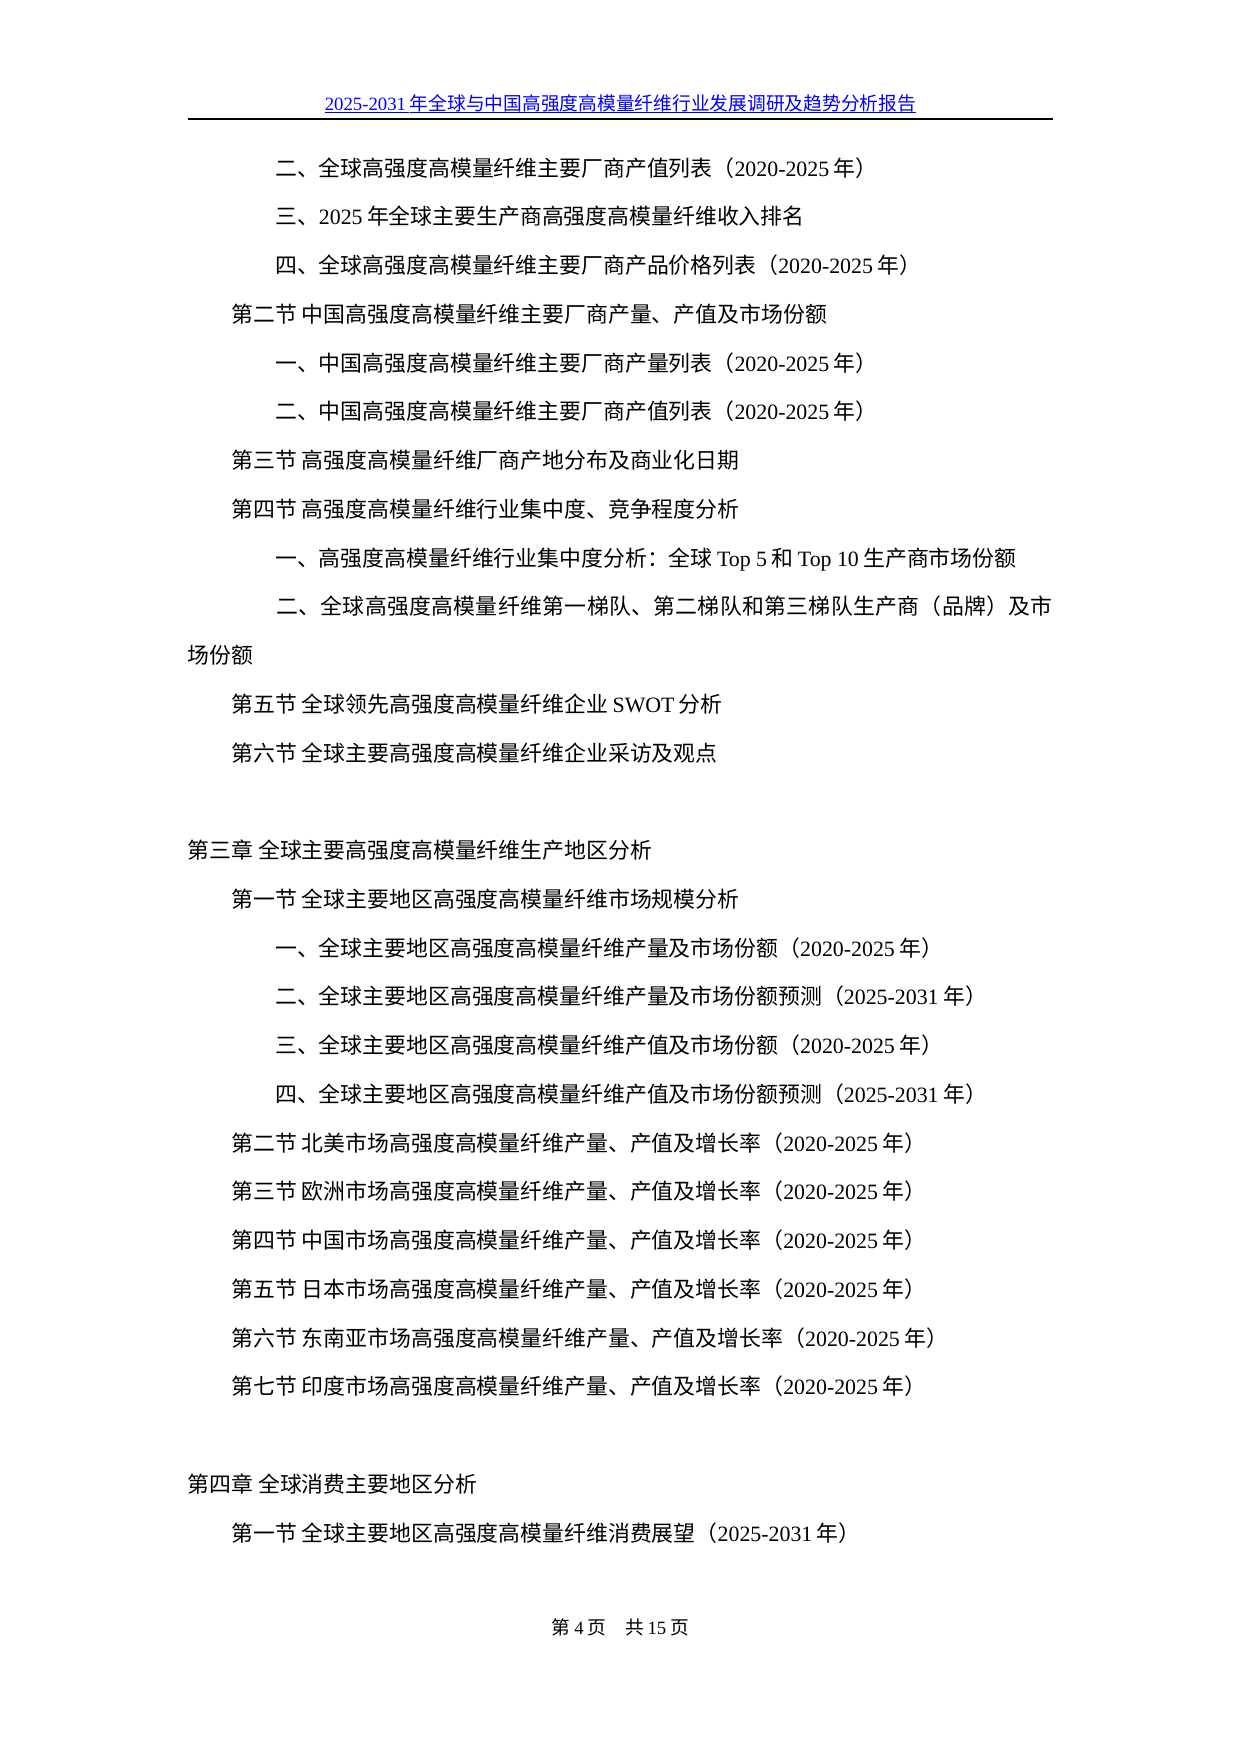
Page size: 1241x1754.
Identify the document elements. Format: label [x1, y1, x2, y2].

text [187, 150, 1053, 1548]
